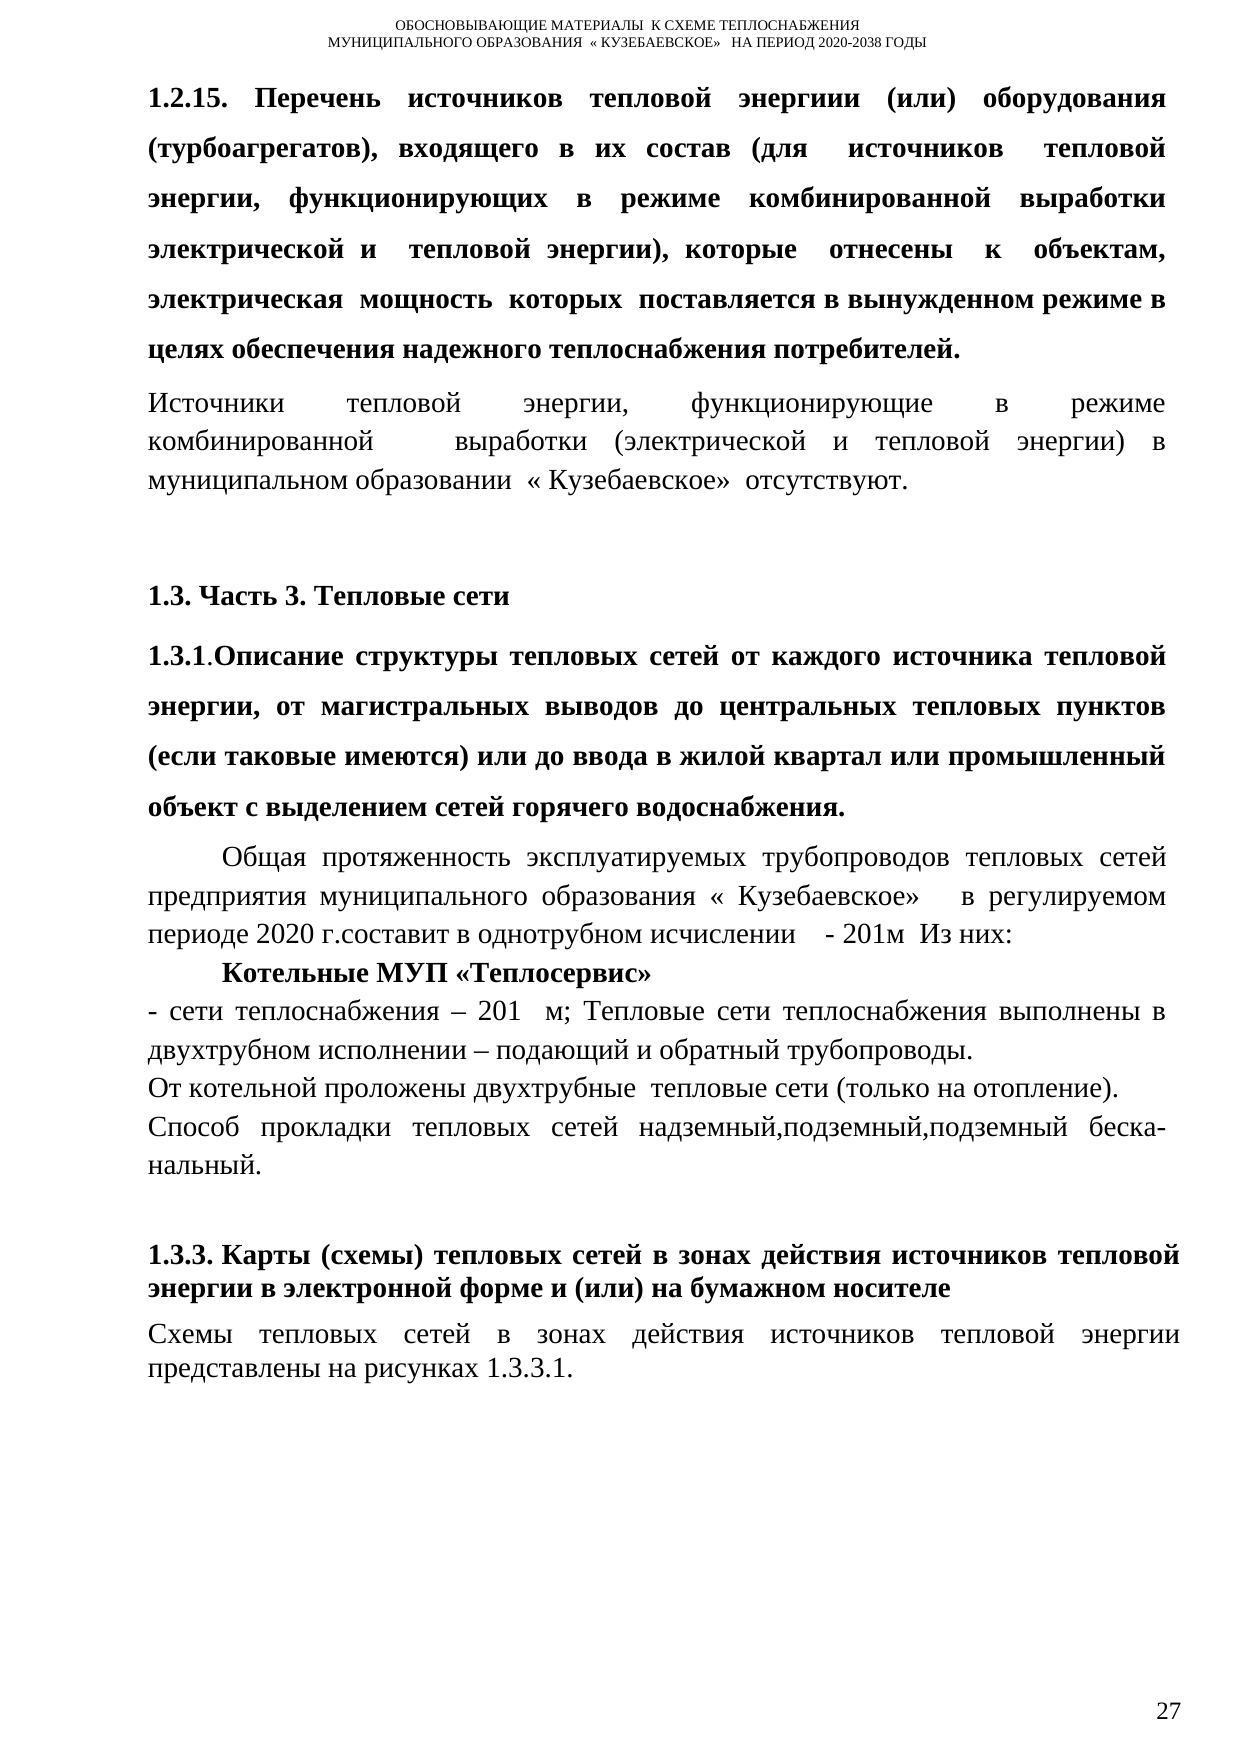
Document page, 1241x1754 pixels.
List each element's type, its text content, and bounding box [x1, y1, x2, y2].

text Схемы тепловых сетей в зонах действия источников тепловой энергии представлены на рисунках 1.3.3.1. [148, 1317, 1181, 1384]
text 1.2.15. Перечень источников тепловой энергиии (или) оборудования (турбоагрегатов), входящего в их состав (для источников тепловой энергии, функционирующих в режиме комбинированной выработки электрической и тепловой энергии), которые отнесены к объектам, электрическая мощность которых поставляется в вынужденном режиме в целях обеспечения надежного теплоснабжения потребителей. [148, 80, 1167, 365]
text 1.3.1.Описание структуры тепловых сетей от каждого источника тепловой энергии, от магистральных выводов до центральных тепловых пунктов (если таковые имеются) или до ввода в жилой квартал или промышленный объект с выделением сетей горячего водоснабжения. [148, 638, 1167, 822]
text Способ прокладки тепловых сетей надземный,подземный,подземный беска-нальный. [148, 1109, 1167, 1181]
text 1.3.3. Карты (схемы) тепловых сетей в зонах действия источников тепловой энергии в электронной форме и (или) на бумажном носителе [148, 1237, 1181, 1304]
text Общая протяженность эксплуатируемых трубопроводов тепловых сетей предприятия муниципального образования « Кузебаевское» в регулируемом периоде 2020 г.составит в однотрубном исчислении - 201м Из них: [148, 839, 1167, 950]
text Котельные МУП «Теплосервис» [148, 955, 1167, 988]
text Источники тепловой энергии, функционирующие в режиме комбинированной выработки (электрической и тепловой энергии) в муниципальном образовании « Кузебаевское» отсутствуют. [148, 385, 1167, 495]
text - сети теплоснабжения – 201 м; Тепловые сети теплоснабжения выполнены в двухтрубном исполнении – подающий и обратный трубопроводы. [148, 993, 1167, 1065]
text 1.3. Часть 3. Тепловые сети [148, 578, 1167, 612]
text От котельной проложены двухтрубные тепловые сети (только на отопление). [148, 1070, 1167, 1104]
